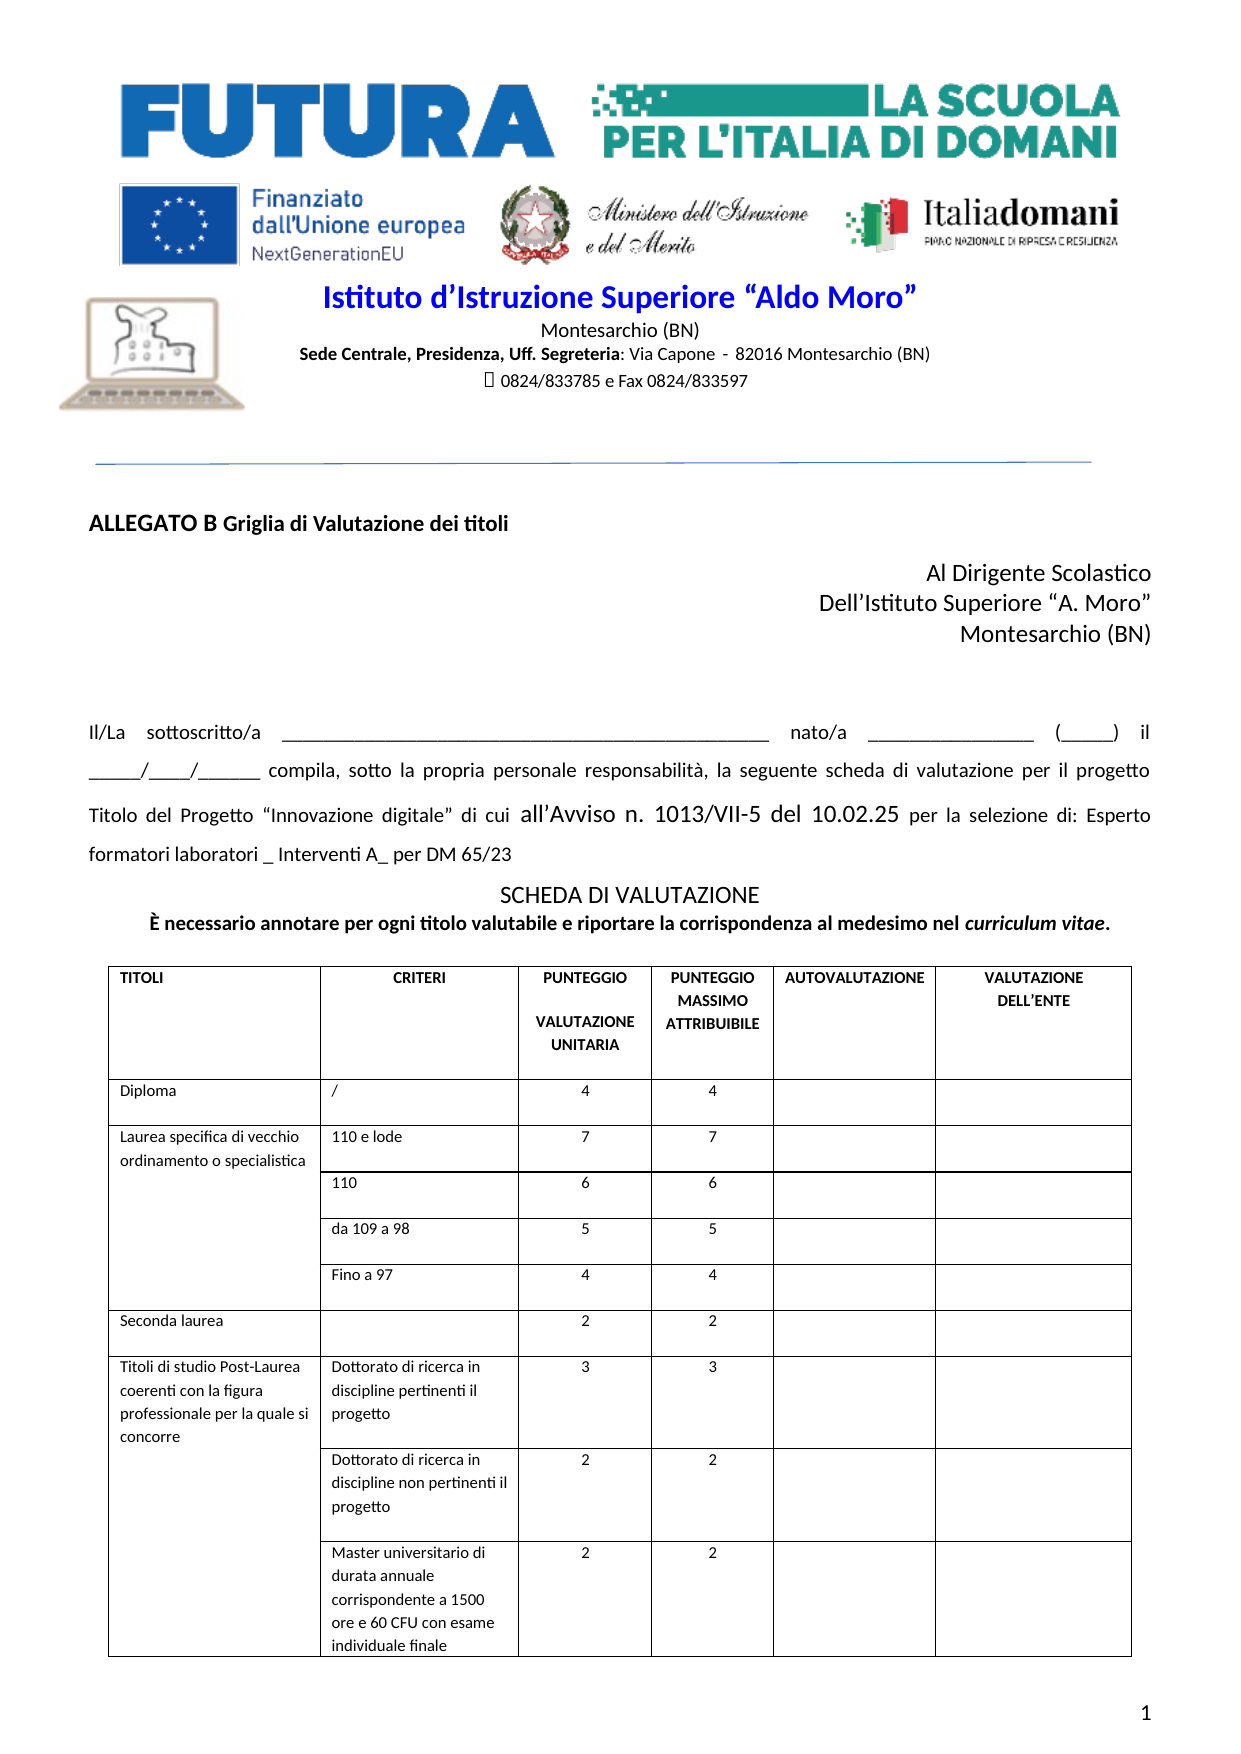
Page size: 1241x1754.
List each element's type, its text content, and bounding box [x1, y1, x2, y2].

table_cell [936, 1357, 1131, 1448]
table_cell [936, 1173, 1131, 1217]
table_header TITOLI [109, 967, 320, 1079]
table_cell [774, 1357, 935, 1448]
text È necessario annotare per ogni titolo valutabile e riportare la corrispondenza al medesimo nel curriculum vitae. [89, 910, 1141, 935]
text Montesarchio (BN) [679, 618, 1152, 648]
table_cell / [321, 1080, 518, 1125]
table_cell Seconda laurea [109, 1311, 320, 1356]
table_cell 2 [519, 1542, 651, 1656]
table_cell [936, 1542, 1131, 1656]
table_cell 2 [652, 1311, 773, 1356]
text SCHEDA DI VALUTAZIONE [89, 879, 1141, 910]
table_cell 4 [519, 1080, 651, 1125]
table_cell [936, 1449, 1131, 1541]
table_cell [936, 1219, 1131, 1263]
table_cell [774, 1542, 935, 1656]
table_cell 5 [519, 1219, 651, 1263]
text Al Dirigente Scolastico [679, 557, 1152, 587]
table_cell 3 [652, 1357, 773, 1448]
table_cell 110 [321, 1173, 518, 1217]
table_cell [774, 1219, 935, 1263]
table_cell [936, 1311, 1131, 1356]
table_cell [936, 1126, 1131, 1171]
table_header PUNTEGGIO MASSIMO ATTRIBUIBILE [652, 967, 773, 1079]
picture [113, 75, 1127, 277]
table_header PUNTEGGIO VALUTAZIONE UNITARIA [519, 967, 651, 1079]
table_cell Titoli di studio Post-Laurea coerenti con la figura professionale per la quale si concorre [109, 1357, 320, 1656]
table_cell 6 [519, 1173, 651, 1217]
table_cell 7 [519, 1126, 651, 1171]
table_cell 5 [652, 1219, 773, 1263]
table_cell da 109 a 98 [321, 1219, 518, 1263]
text Dell’Istituto Superiore “A. Moro” [679, 587, 1152, 618]
table_cell [774, 1080, 935, 1125]
table_cell [774, 1449, 935, 1541]
table_cell 2 [519, 1449, 651, 1541]
table_cell [774, 1126, 935, 1171]
table_cell 3 [519, 1357, 651, 1448]
table_cell [774, 1311, 935, 1356]
table_cell 7 [652, 1126, 773, 1171]
table_cell 2 [652, 1449, 773, 1541]
table_header VALUTAZIONE DELL’ENTE [936, 967, 1131, 1079]
table_cell 110 e lode [321, 1126, 518, 1171]
table_cell [936, 1080, 1131, 1125]
picture [58, 297, 245, 412]
text ALLEGATO B Griglia di Valutazione dei titoli [89, 507, 1152, 538]
table_header AUTOVALUTAZIONE [774, 967, 935, 1079]
table_cell [774, 1173, 935, 1217]
table_cell Diploma [109, 1080, 320, 1125]
table_cell 2 [652, 1542, 773, 1656]
table_cell 2 [519, 1311, 651, 1356]
table_cell [321, 1311, 518, 1356]
table_cell Dottorato di ricerca in discipline non pertinenti il progetto [321, 1449, 518, 1541]
table_cell [936, 1265, 1131, 1309]
table_cell Master universitario di durata annuale corrispondente a 1500 ore e 60 CFU con esame individuale finale pertinente il progetto [321, 1542, 518, 1656]
table_header CRITERI [321, 967, 518, 1079]
table_cell 4 [652, 1080, 773, 1125]
table_cell 6 [652, 1173, 773, 1217]
table_cell 4 [519, 1265, 651, 1309]
table_cell Laurea specifica di vecchio ordinamento o specialistica [109, 1126, 320, 1309]
table_cell Dottorato di ricerca in discipline pertinenti il progetto [321, 1357, 518, 1448]
table_cell [774, 1265, 935, 1309]
table_cell Fino a 97 [321, 1265, 518, 1309]
text Il/La sottoscritto/a _______________________________________________ nato/a ________________ (_____) il _____/____/______ compila, sotto la propria personale responsabilità, la seguente scheda di valutazione per il progetto Titolo del Progetto “Innovazione digitale” di cui all’Avviso n. 1013/VII-5 del 10.02.25 per la selezione di: Esperto formatori laboratori _ Interventi A_ per DM 65/23 [89, 719, 1152, 867]
table_cell 4 [652, 1265, 773, 1309]
